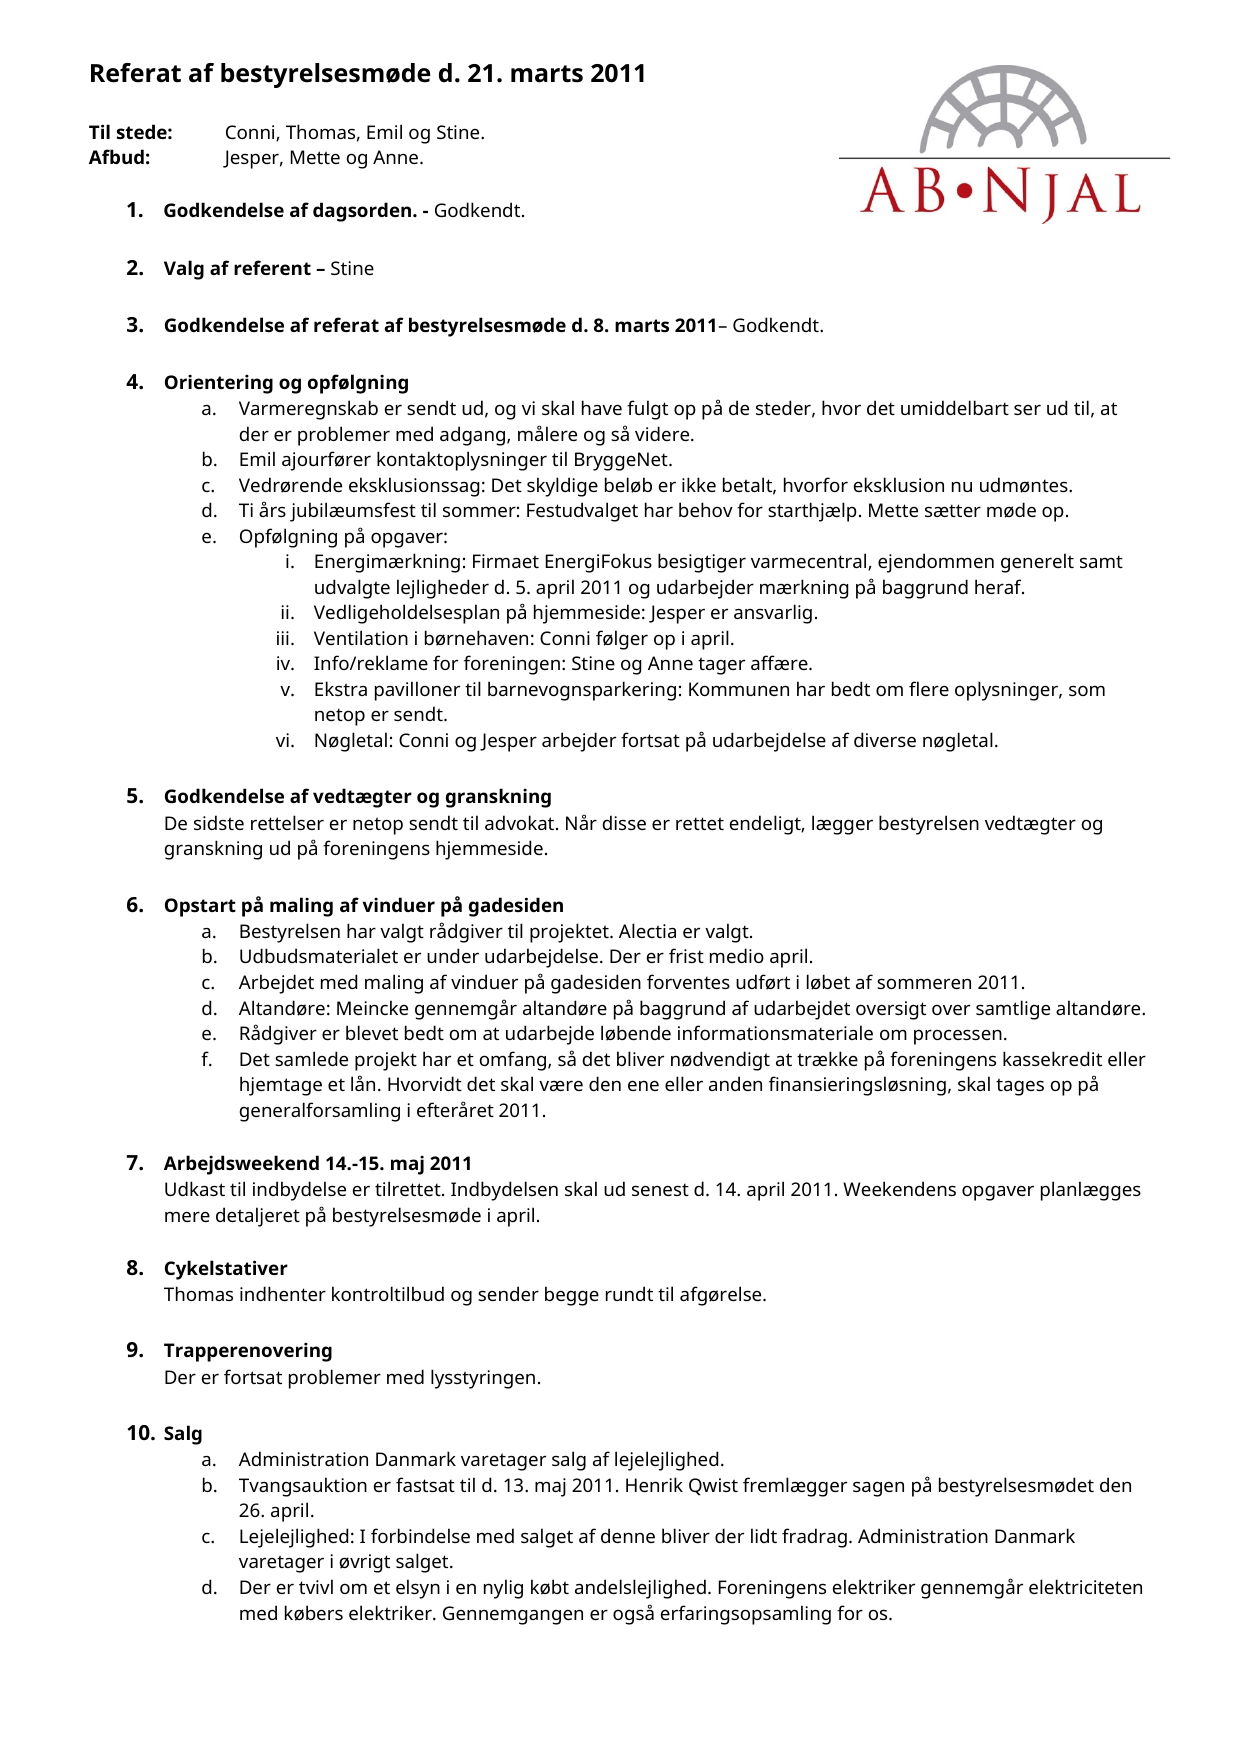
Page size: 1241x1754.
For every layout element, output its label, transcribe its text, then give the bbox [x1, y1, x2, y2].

list Ekstra pavilloner til barnevognsparkering: Kommunen har bedt om flere oplysninger, som netop er sendt. [295, 676, 1152, 727]
list Trapperenovering Der er fortsat problemer med lysstyringen. [126, 1336, 1152, 1418]
list Tvangsauktion er fastsat til d. 13. maj 2011. Henrik Qwist fremlægger sagen på bestyrelsesmødet den 26. april. [201, 1472, 1152, 1523]
list Varmeregnskab er sendt ud, og vi skal have fulgt op på de steder, hvor det umiddelbart ser ud til, at der er problemer med adgang, målere og så videre. [201, 396, 1152, 447]
text De sidste rettelser er netop sendt til advokat. Når disse er rettet endeligt, lægger bestyrelsen vedtægter og granskning ud på foreningens hjemmeside. [164, 810, 1152, 890]
list Salg [126, 1418, 1152, 1447]
list Nøgletal: Conni og Jesper arbejder fortsat på udarbejdelse af diverse nøgletal. [295, 727, 1152, 782]
list Godkendelse af dagsorden. - Godkendt. [126, 196, 1152, 253]
list Orientering og opfølgning [126, 367, 1152, 396]
list Der er tvivl om et elsyn i en nylig købt andelslejlighed. Foreningens elektriker gennemgår elektriciteten med købers elektriker. Gennemgangen er også erfaringsopsamling for os. [201, 1574, 1152, 1654]
list Det samlede projekt har et omfang, så det bliver nødvendigt at trække på foreningens kassekredit eller hjemtage et lån. Hvorvidt det skal være den ene eller anden finansieringsløsning, skal tages op på generalforsamling i efteråret 2011. [201, 1046, 1152, 1122]
list Vedrørende eksklusionssag: Det skyldige beløb er ikke betalt, hvorfor eksklusion nu udmøntes. [201, 472, 1152, 498]
list Opstart på maling af vinduer på gadesiden [126, 890, 1152, 918]
list Ventilation i børnehaven: Conni følger op i april. [295, 625, 1152, 651]
list Godkendelse af referat af bestyrelsesmøde d. 8. marts 2011– Godkendt. [126, 310, 1152, 367]
list Cykelstativer Thomas indhenter kontroltilbud og sender begge rundt til afgørelse. [126, 1253, 1152, 1336]
list Ti års jubilæumsfest til sommer: Festudvalget har behov for starthjælp. Mette sætter møde op. [201, 498, 1152, 523]
text Referat af bestyrelsesmøde d. 21. marts 2011 [89, 56, 1152, 90]
list Bestyrelsen har valgt rådgiver til projektet. Alectia er valgt. [201, 918, 1152, 944]
list Udbudsmaterialet er under udarbejdelse. Der er frist medio april. [201, 944, 1152, 969]
list Energimærkning: Firmaet EnergiFokus besigtiger varmecentral, ejendommen generelt samt udvalgte lejligheder d. 5. april 2011 og udarbejder mærkning på baggrund heraf. [295, 549, 1152, 600]
list Rådgiver er blevet bedt om at udarbejde løbende informationsmateriale om processen. [201, 1020, 1152, 1046]
list Altandøre: Meincke gennemgår altandøre på baggrund af udarbejdet oversigt over samtlige altandøre. [201, 995, 1152, 1020]
picture [839, 65, 1171, 224]
list Arbejdet med maling af vinduer på gadesiden forventes udført i løbet af sommeren 2011. [201, 969, 1152, 995]
list Emil ajourfører kontaktoplysninger til BryggeNet. [201, 447, 1152, 472]
list Opfølgning på opgaver: [201, 523, 1152, 549]
list Valg af referent – Stine [126, 253, 1152, 310]
list Vedligeholdelsesplan på hjemmeside: Jesper er ansvarlig. [295, 600, 1152, 625]
text Afbud: Jesper, Mette og Anne. [89, 144, 839, 170]
list Arbejdsweekend 14.-15. maj 2011 Udkast til indbydelse er tilrettet. Indbydelsen skal ud senest d. 14. april 2011. Weekendens opgaver planlægges mere detaljeret på bestyrelsesmøde i april. [126, 1148, 1152, 1227]
list Administration Danmark varetager salg af lejelejlighed. [201, 1447, 1152, 1472]
list Godkendelse af vedtægter og granskning [126, 782, 1152, 810]
text Til stede: Conni, Thomas, Emil og Stine. [89, 119, 839, 144]
list Lejelejlighed: I forbindelse med salget af denne bliver der lidt fradrag. Administration Danmark varetager i øvrigt salget. [201, 1523, 1152, 1574]
list Info/reklame for foreningen: Stine og Anne tager affære. [295, 651, 1152, 676]
